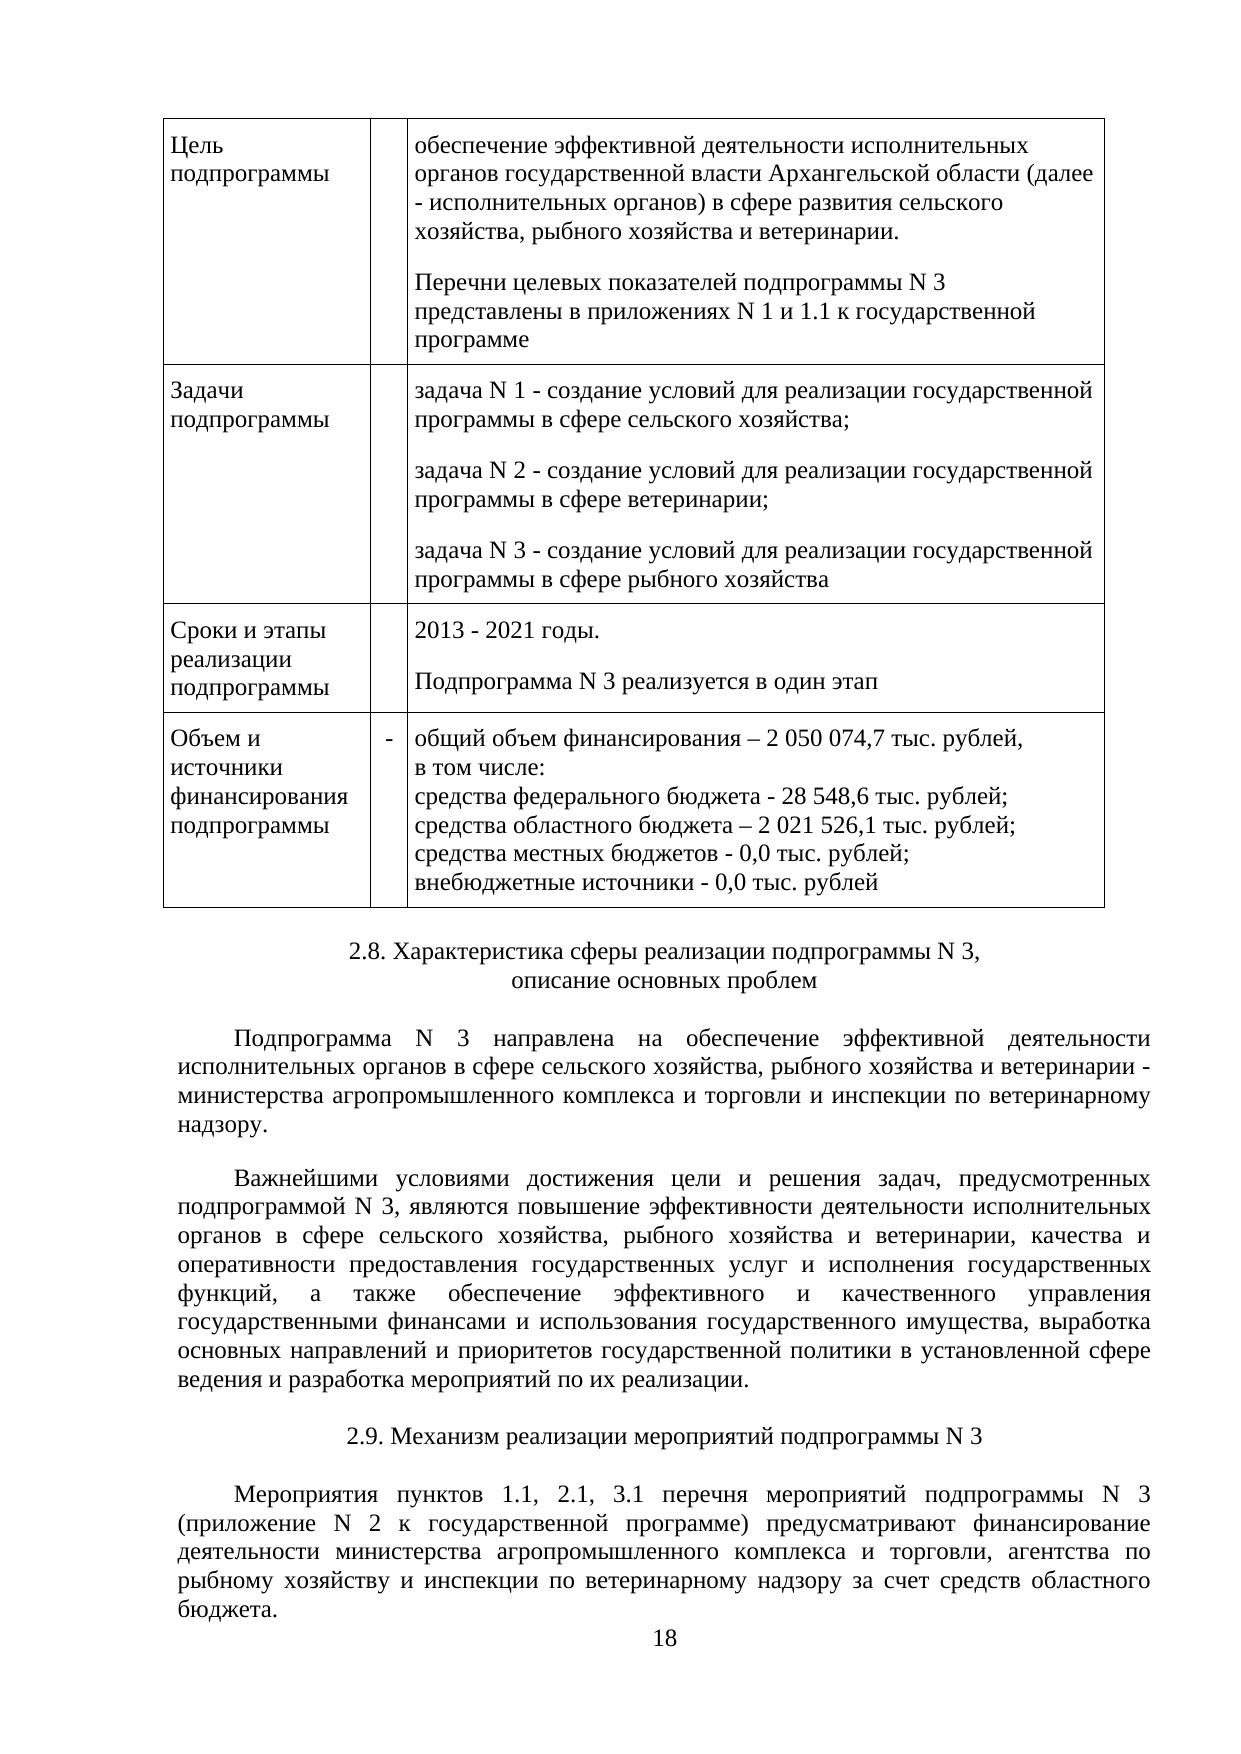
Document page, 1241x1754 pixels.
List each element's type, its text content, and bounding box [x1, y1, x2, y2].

table_cell Задачи подпрограммы [164, 365, 370, 603]
table_cell - [371, 713, 407, 907]
text Подпрограмма N 3 направлена на обеспечение эффективной деятельности исполнительных органов в сфере сельского хозяйства, рыбного хозяйства и ветеринарии - министерства агропромышленного комплекса и торговли и инспекции по ветеринарному надзору. [177, 1023, 1152, 1138]
table_cell задача N 1 - создание условий для реализации государственной программы в сфере сельского хозяйства; [408, 365, 1104, 444]
table_cell обеспечение эффективной деятельности исполнительных органов государственной власти Архангельской области (далее - исполнительных органов) в сфере развития сельского хозяйства, рыбного хозяйства и ветеринарии. [408, 119, 1104, 255]
text Мероприятия пунктов 1.1, 2.1, 3.1 перечня мероприятий подпрограммы N 3 (приложение N 2 к государственной программе) предусматривают финансирование деятельности министерства агропромышленного комплекса и торговли, агентства по рыбному хозяйству и инспекции по ветеринарному надзору за счет средств областного бюджета. [177, 1479, 1152, 1623]
table_cell Объем и источники финансирования подпрограммы [164, 713, 370, 907]
table_cell задача N 2 - создание условий для реализации государственной программы в сфере ветеринарии; [408, 444, 1104, 523]
table_cell общий объем финансирования – 2 050 074,7 тыс. рублей, в том числе: средства федерального бюджета - 28 548,6 тыс. рублей; средства областного бюджета – 2 021 526,1 тыс. рублей; средства местных бюджетов - 0,0 тыс. рублей; внебюджетные источники - 0,0 тыс. рублей [408, 713, 1104, 907]
text описание основных проблем [177, 965, 1152, 994]
table_cell Перечни целевых показателей подпрограммы N 3 представлены в приложениях N 1 и 1.1 к государственной программе [408, 255, 1104, 364]
table_cell Цель подпрограммы [164, 119, 370, 364]
table_cell [371, 365, 407, 603]
table_cell [371, 604, 407, 712]
table_cell задача N 3 - создание условий для реализации государственной программы в сфере рыбного хозяйства [408, 524, 1104, 603]
table_cell 2013 - 2021 годы. [408, 604, 1104, 654]
text Важнейшими условиями достижения цели и решения задач, предусмотренных подпрограммой N 3, являются повышение эффективности деятельности исполнительных органов в сфере сельского хозяйства, рыбного хозяйства и ветеринарии, качества и оперативности предоставления государственных услуг и исполнения государственных функций, а также обеспечение эффективного и качественного управления государственными финансами и использования государственного имущества, выработка основных направлений и приоритетов государственной политики в установленной сфере ведения и разработка мероприятий по их реализации. [177, 1163, 1152, 1393]
table_cell Подпрограмма N 3 реализуется в один этап [408, 654, 1104, 712]
table_cell Сроки и этапы реализации подпрограммы [164, 604, 370, 712]
table_cell [371, 119, 407, 364]
text 2.9. Механизм реализации мероприятий подпрограммы N 3 [177, 1421, 1152, 1450]
text 2.8. Характеристика сферы реализации подпрограммы N 3, [177, 936, 1152, 965]
